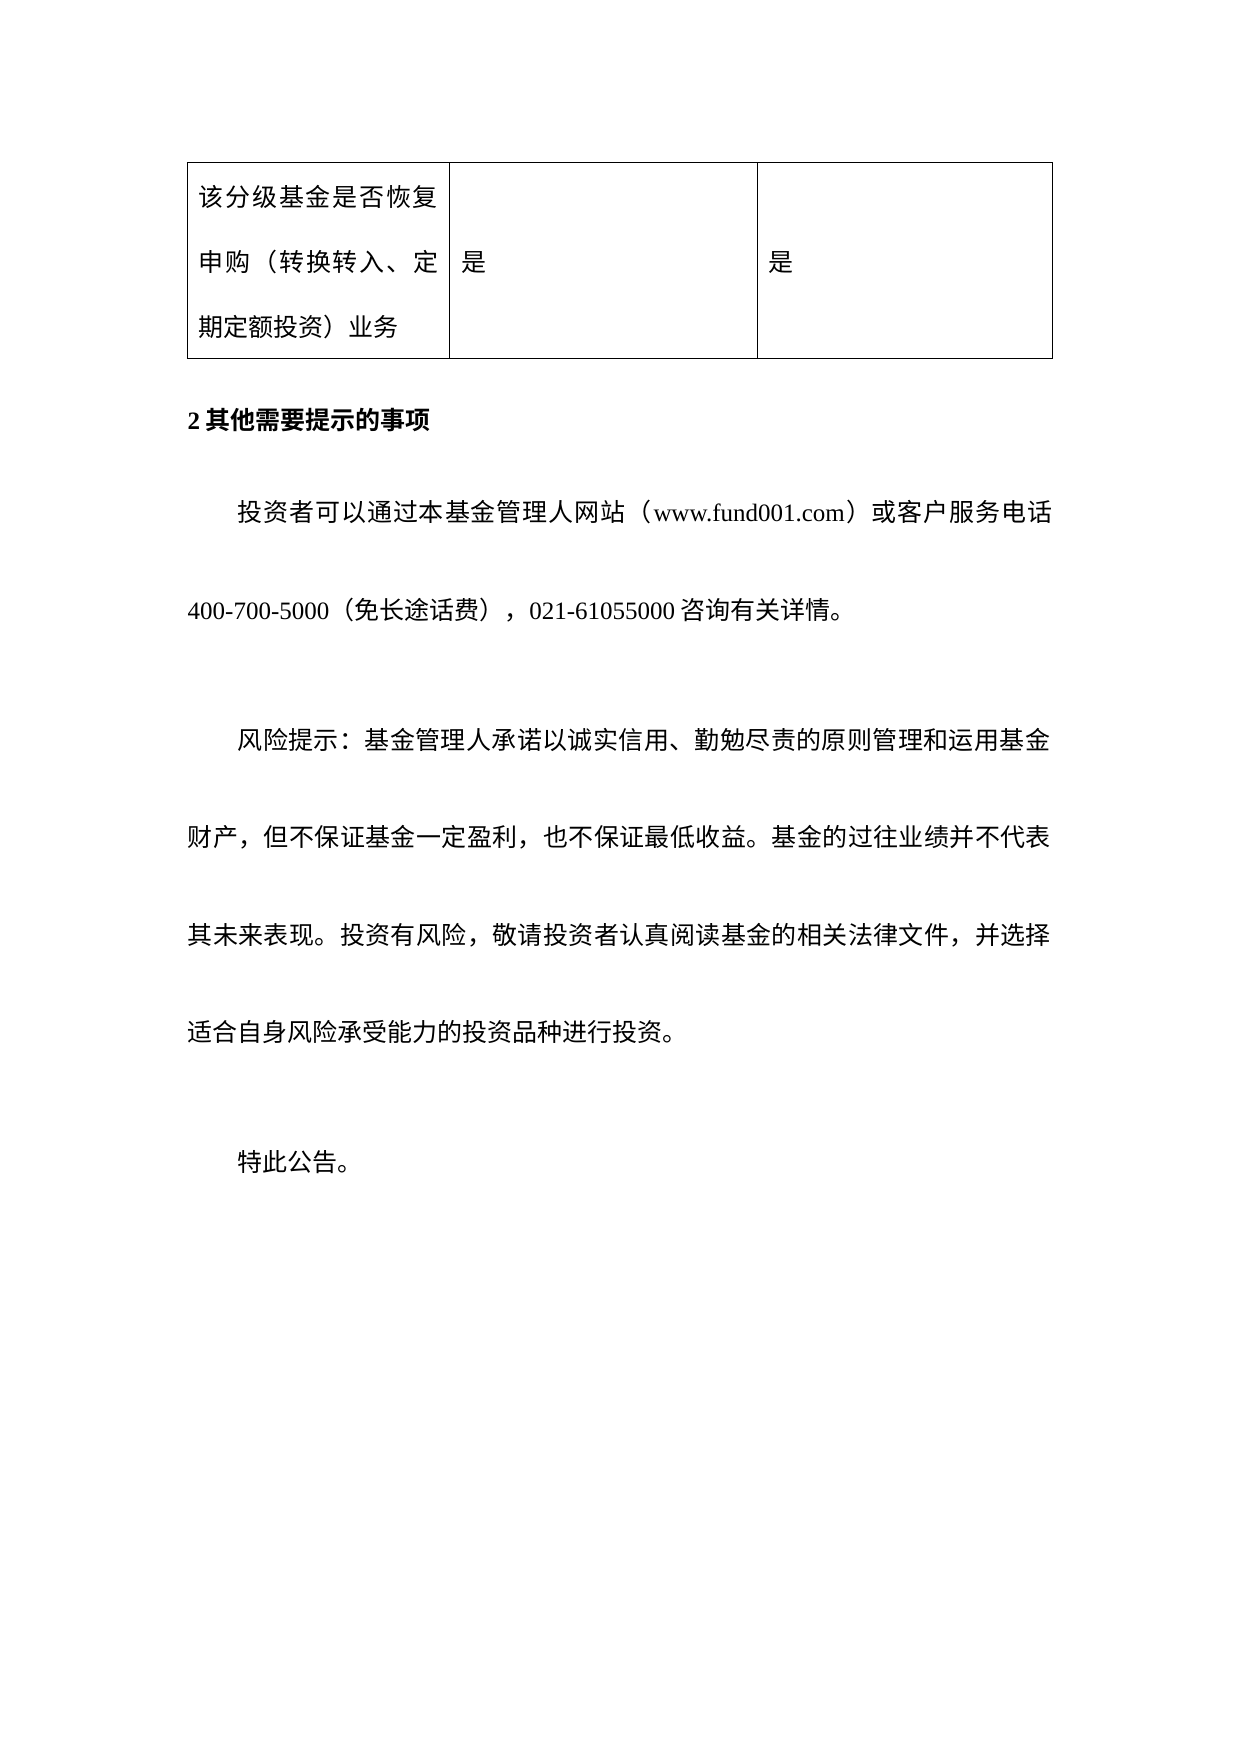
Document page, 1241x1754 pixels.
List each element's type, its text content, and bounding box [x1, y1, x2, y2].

table_cell 是 [450, 163, 757, 358]
table_cell 是 [758, 163, 1052, 358]
text 风险提示：基金管理人承诺以诚实信用、勤勉尽责的原则管理和运用基金财产，但不保证基金一定盈利，也不保证最低收益。基金的过往业绩并不代表其未来表现。投资有风险，敬请投资者认真阅读基金的相关法律文件，并选择适合自身风险承受能力的投资品种进行投资。 [187, 706, 1053, 1063]
text 投资者可以通过本基金管理人网站（www.fund001.com）或客户服务电话400-700-5000（免长途话费），021-61055000咨询有关详情。 [187, 478, 1053, 641]
subtitle 2其他需要提示的事项 [187, 386, 1053, 451]
table_cell 该分级基金是否恢复申购（转换转入、定期定额投资）业务 [188, 163, 449, 358]
text 特此公告。 [187, 1128, 1053, 1193]
